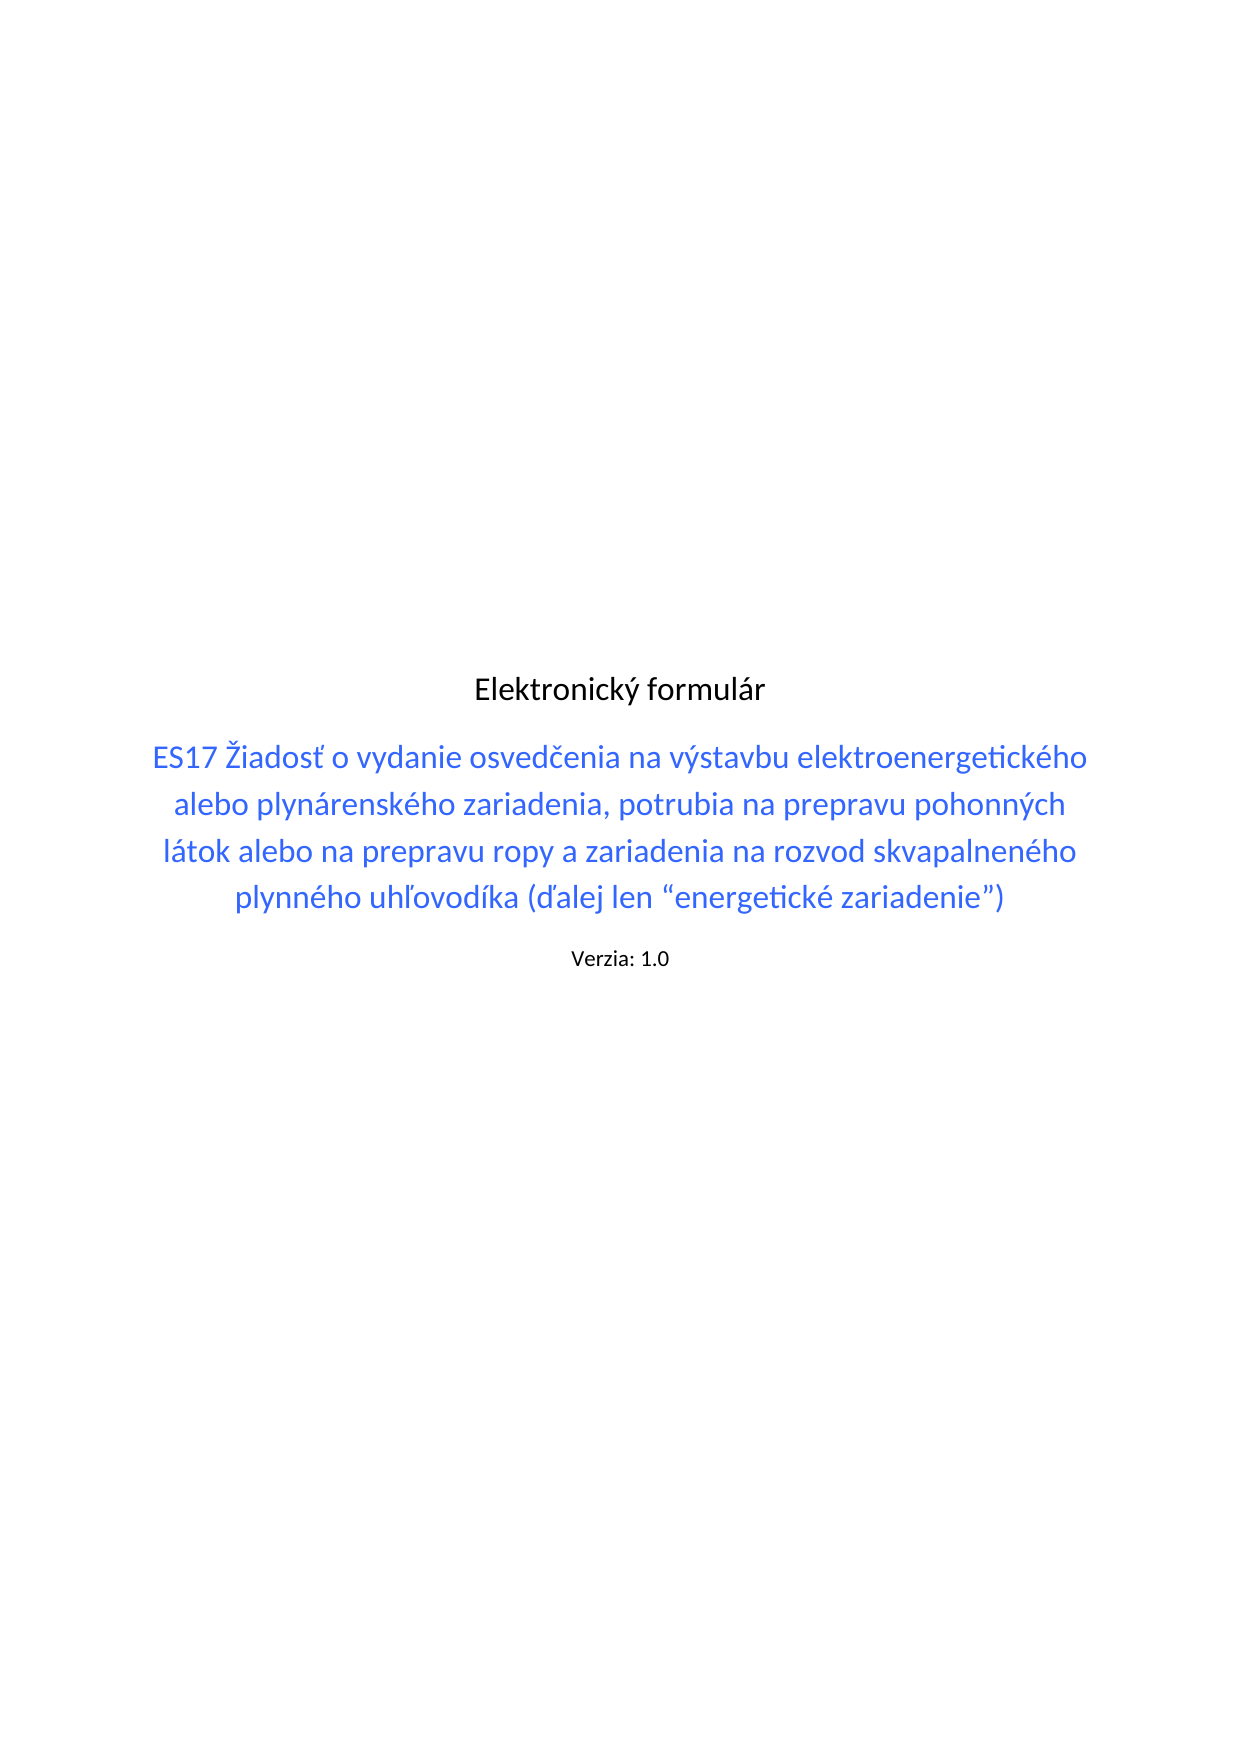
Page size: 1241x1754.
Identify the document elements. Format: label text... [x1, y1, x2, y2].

text Elektronický formulár [148, 668, 1093, 709]
text ES17 Žiadosť o vydanie osvedčenia na výstavbu elektroenergetického alebo plynárenského zariadenia, potrubia na prepravu pohonných látok alebo na prepravu ropy a zariadenia na rozvod skvapalneného plynného uhľovodíka (ďalej len “energetické zariadenie”) [148, 736, 1093, 917]
text Verzia: 1.0 [148, 944, 1093, 972]
